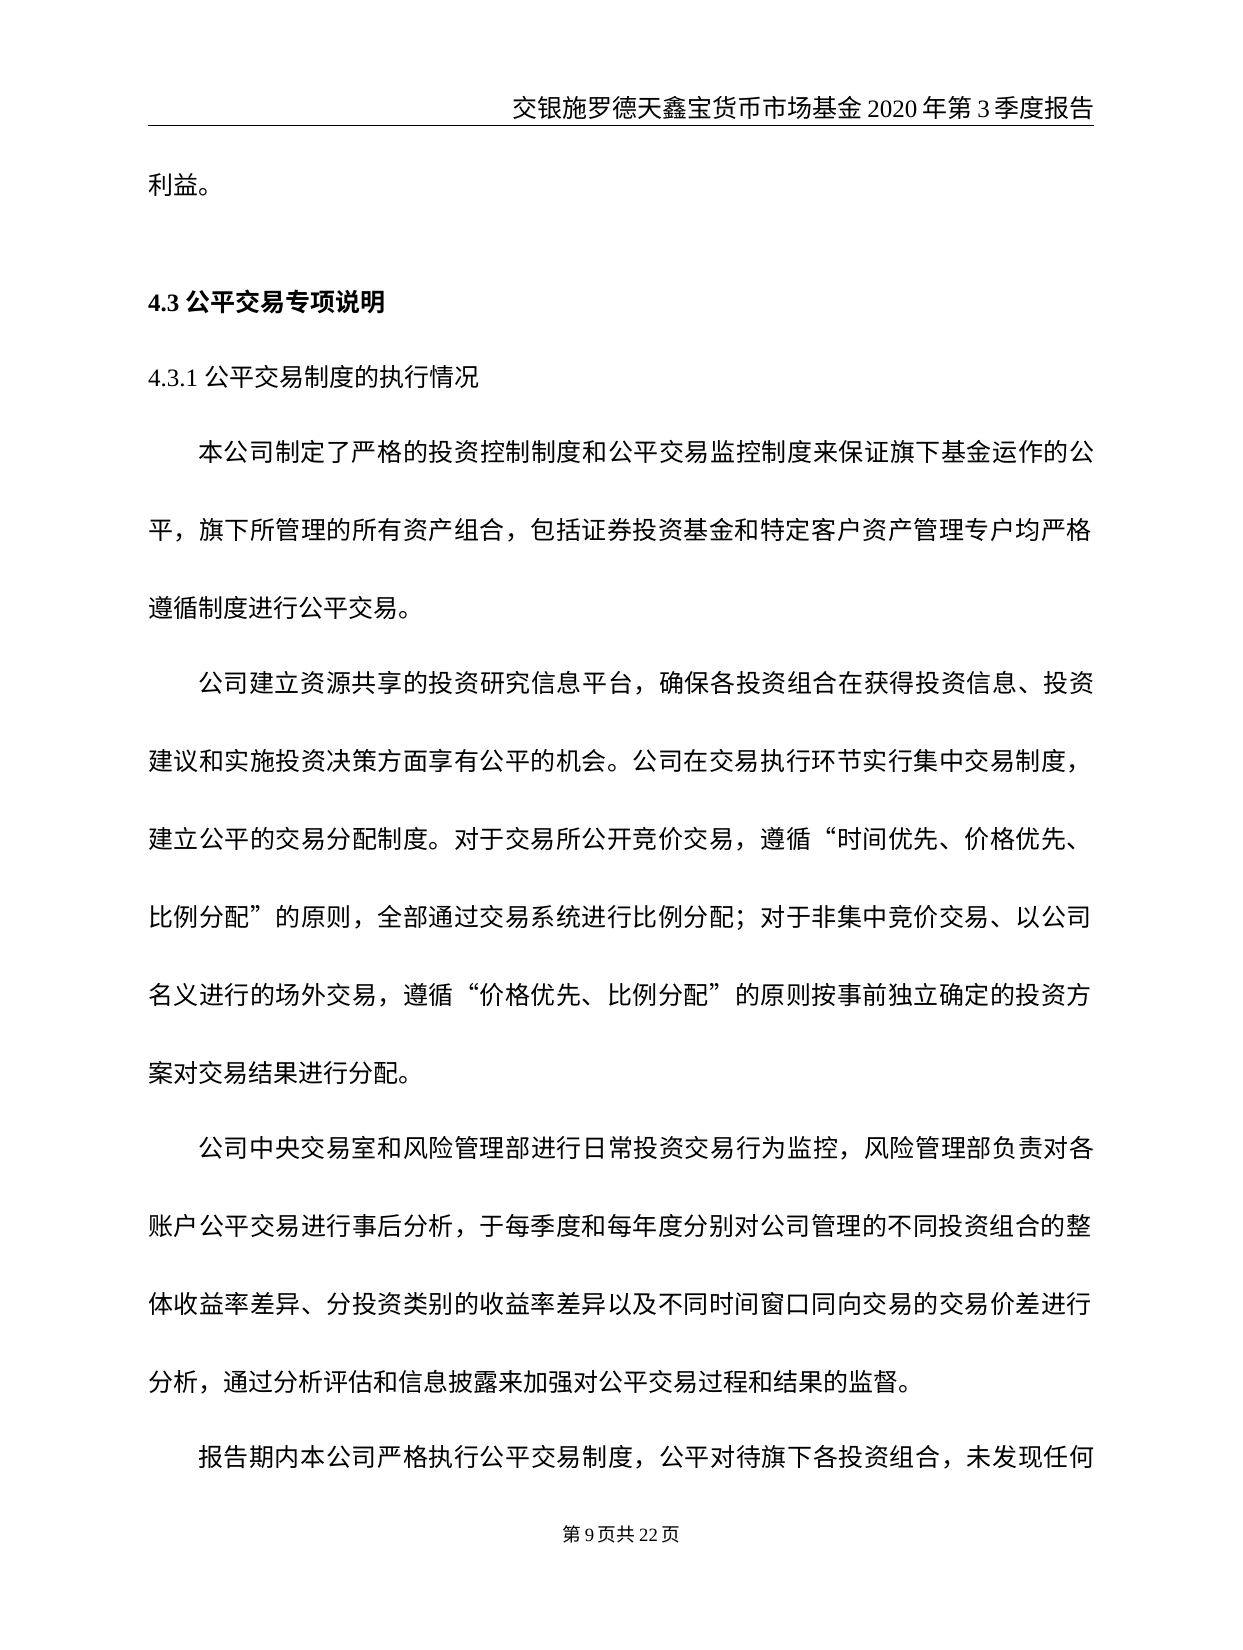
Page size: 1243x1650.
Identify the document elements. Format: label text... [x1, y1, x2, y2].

text 4.3.1 公平交易制度的执行情况 [148, 343, 1094, 408]
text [148, 1423, 1094, 1488]
text 本公司制定了严格的投资控制制度和公平交易监控制度来保证旗下基金运作的公平，旗下所管理的所有资产组合，包括证券投资基金和特定客户资产管理专户均严格遵循制度进行公平交易。 [148, 418, 1094, 639]
text 公司中央交易室和风险管理部进行日常投资交易行为监控，风险管理部负责对各账户公平交易进行事后分析，于每季度和每年度分别对公司管理的不同投资组合的整体收益率差异、分投资类别的收益率差异以及不同时间窗口同向交易的交易价差进行分析，通过分析评估和信息披露来加强对公平交易过程和结果的监督。 [148, 1114, 1094, 1413]
text 4.3 公平交易专项说明 [148, 268, 1094, 333]
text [148, 151, 1094, 216]
text 公司建立资源共享的投资研究信息平台，确保各投资组合在获得投资信息、投资建议和实施投资决策方面享有公平的机会。公司在交易执行环节实行集中交易制度，建立公平的交易分配制度。对于交易所公开竞价交易，遵循“时间优先、价格优先、比例分配”的原则，全部通过交易系统进行比例分配；对于非集中竞价交易、以公司名义进行的场外交易，遵循“价格优先、比例分配”的原则按事前独立确定的投资方案对交易结果进行分配。 [148, 649, 1094, 1104]
